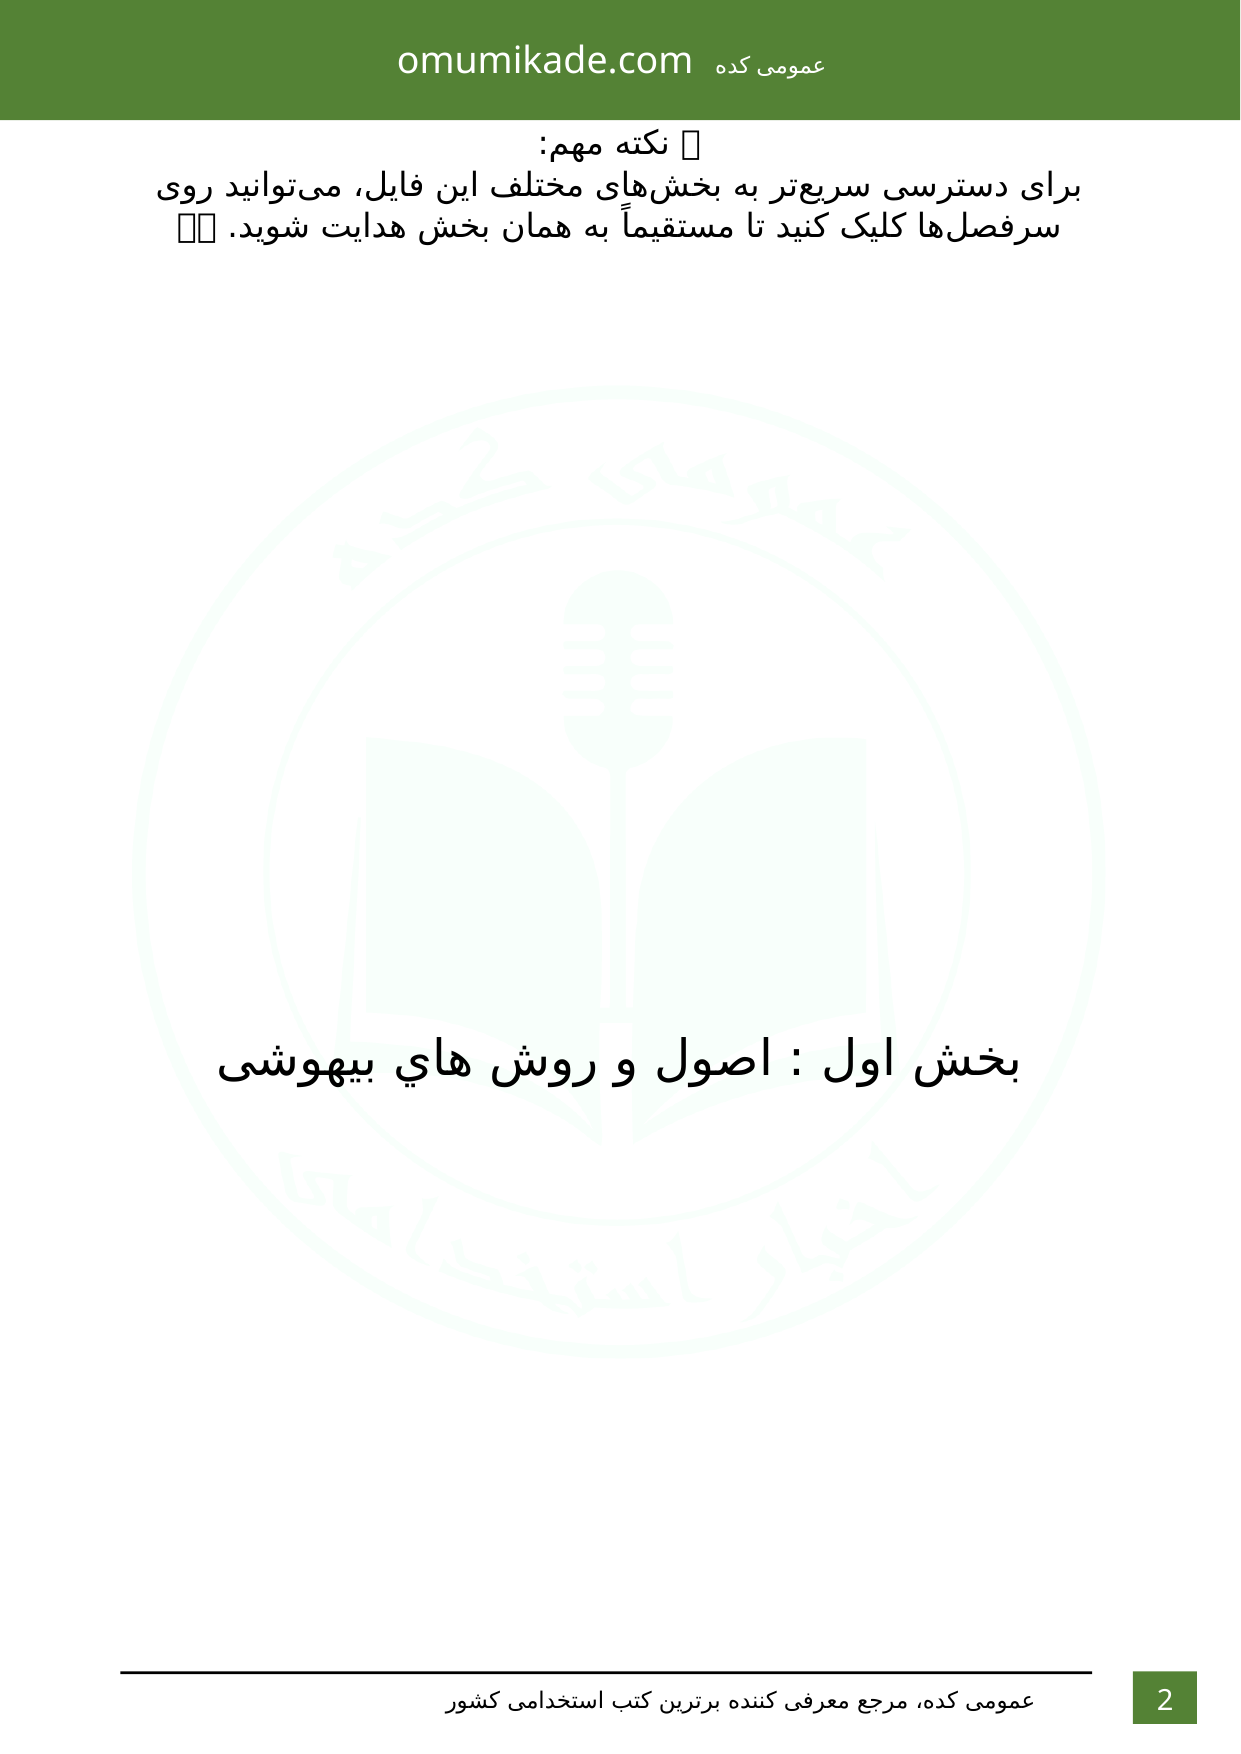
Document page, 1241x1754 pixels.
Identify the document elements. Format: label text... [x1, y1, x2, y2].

text بخش‌ اول : اصول و روش هاي بیهوشی‌ [117, 1028, 1121, 1087]
text 📌 نکته مهم: برای دسترسی سریع‌تر به بخش‌های مختلف این فایل، می‌توانید روی سرفصل‌ها کلیک کنید تا مستقیماً به همان بخش هدایت شوید. 📖🔗 [117, 121, 1121, 246]
